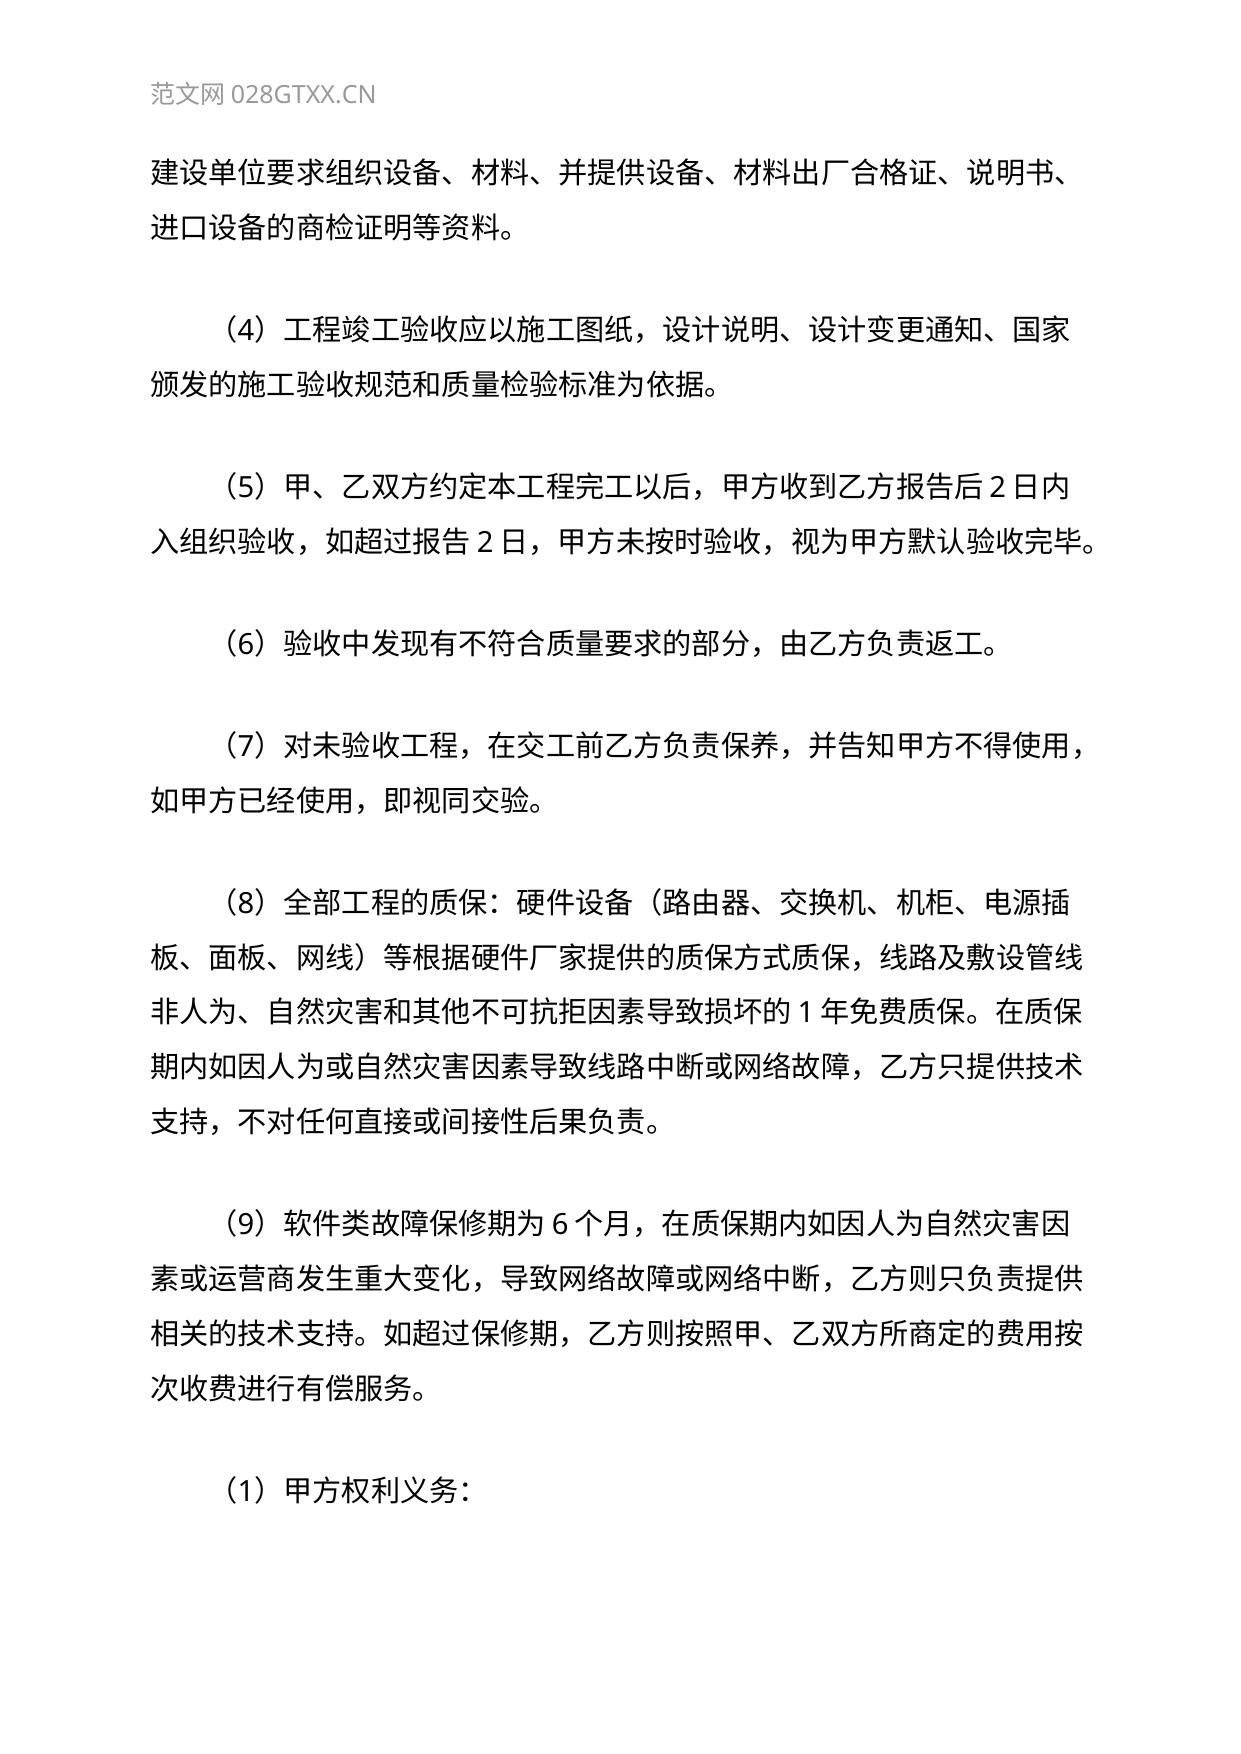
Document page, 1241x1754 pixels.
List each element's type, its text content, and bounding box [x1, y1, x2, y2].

text （9）软件类故障保修期为6个月，在质保期内如因人为自然灾害因素或运营商发生重大变化，导致网络故障或网络中断，乙方则只负责提供相关的技术支持。如超过保修期，乙方则按照甲、乙双方所商定的费用按次收费进行有偿服务。 [150, 1201, 1090, 1408]
text （4）工程竣工验收应以施工图纸，设计说明、设计变更通知、国家颁发的施工验收规范和质量检验标准为依据。 [150, 307, 1090, 404]
text （8）全部工程的质保：硬件设备（路由器、交换机、机柜、电源插板、面板、网线）等根据硬件厂家提供的质保方式质保，线路及敷设管线非人为、自然灾害和其他不可抗拒因素导致损坏的1年免费质保。在质保期内如因人为或自然灾害因素导致线路中断或网络故障，乙方只提供技术支持，不对任何直接或间接性后果负责。 [150, 879, 1090, 1141]
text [150, 150, 1090, 247]
text （1）甲方权利义务： [150, 1467, 1090, 1510]
text （5）甲、乙双方约定本工程完工以后，甲方收到乙方报告后2日内入组织验收，如超过报告2日，甲方未按时验收，视为甲方默认验收完毕。 [150, 463, 1090, 561]
text （6）验收中发现有不符合质量要求的部分，由乙方负责返工。 [150, 620, 1090, 663]
text （7）对未验收工程，在交工前乙方负责保养，并告知甲方不得使用，如甲方已经使用，即视同交验。 [150, 722, 1090, 820]
